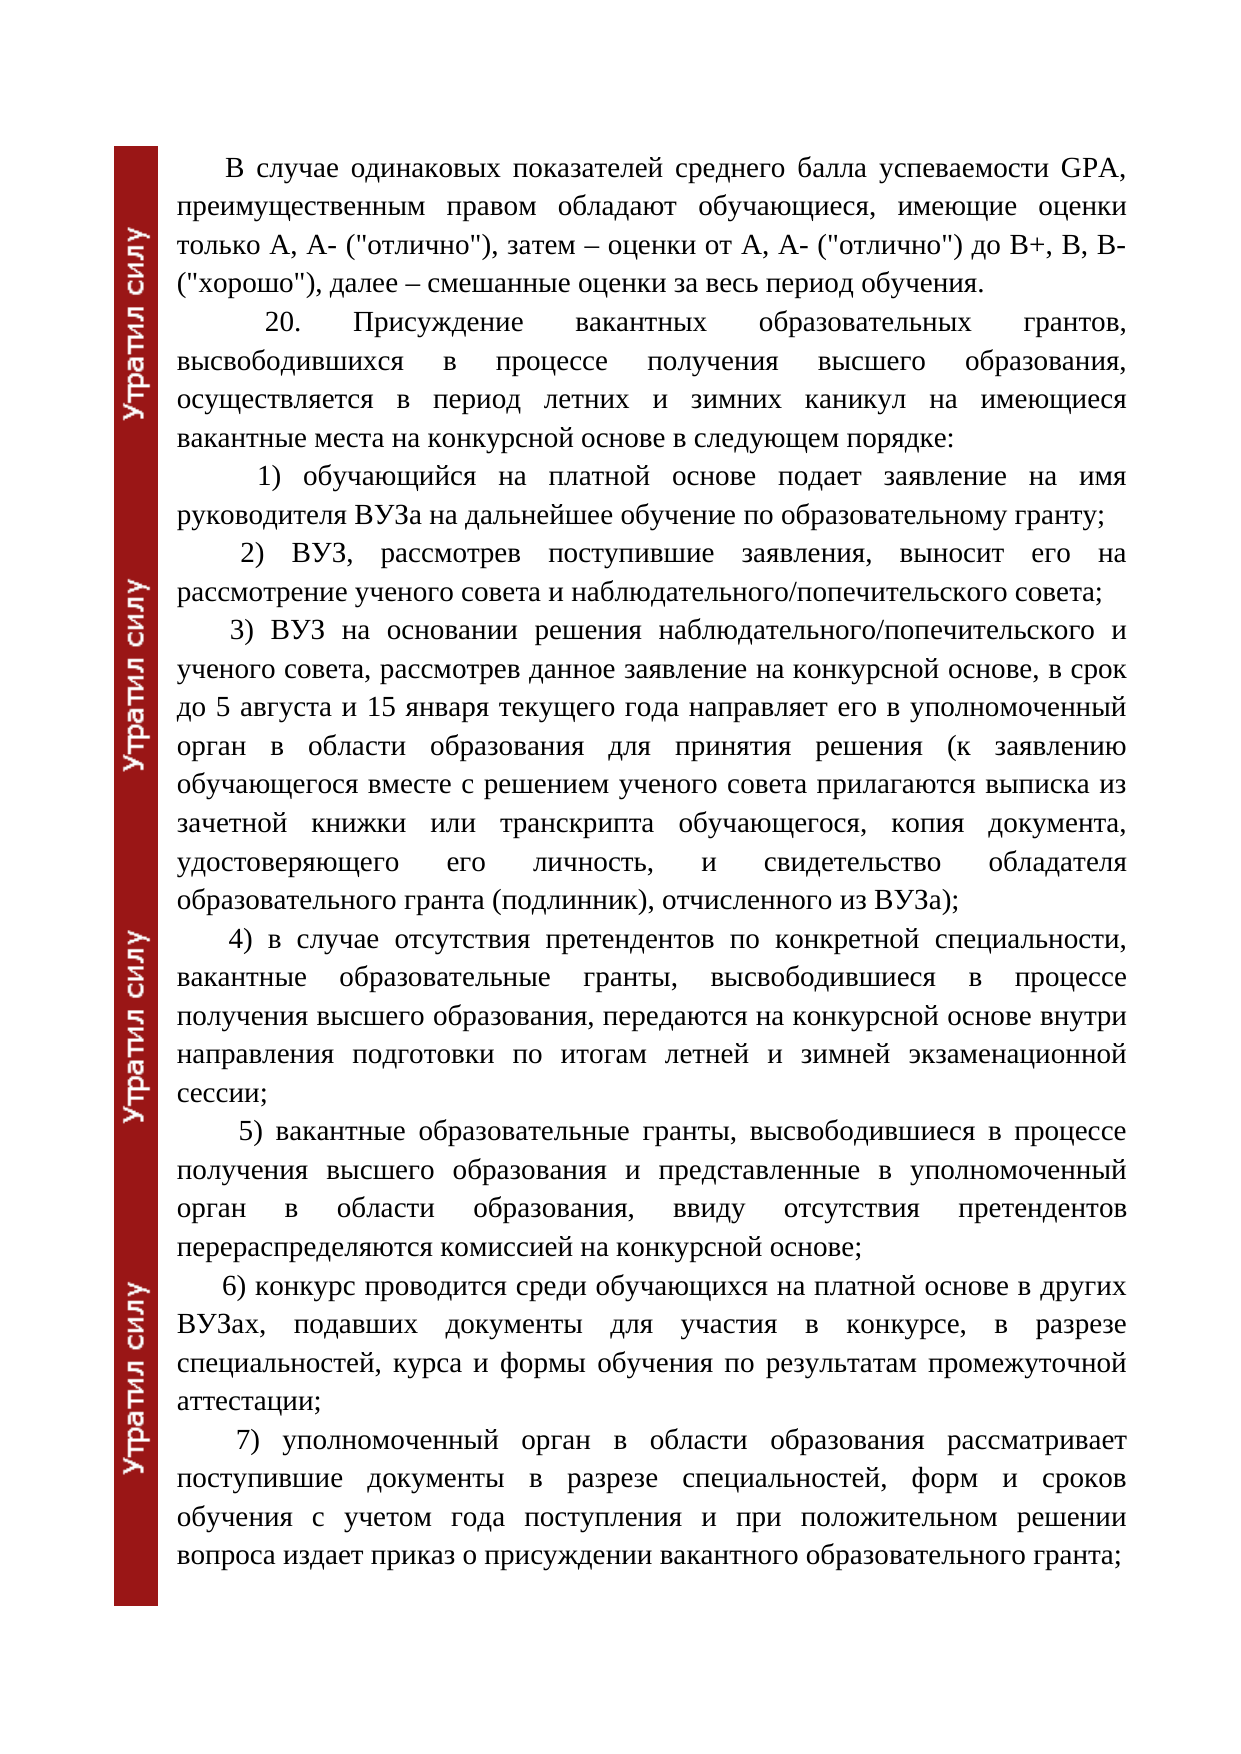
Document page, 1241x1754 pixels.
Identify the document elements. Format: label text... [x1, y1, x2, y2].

text 1) обучающийся на платной основе подает заявление на имя руководителя ВУЗа на дальнейшее обучение по образовательному гранту; [112, 458, 1128, 530]
picture [114, 1571, 158, 1606]
text 3) ВУЗ на основании решения наблюдательного/попечительского и ученого совета, рассмотрев данное заявление на конкурсной основе, в срок до 5 августа и 15 января текущего года направляет его в уполномоченный орган в области образования для принятия решения (к заявлению обучающегося вместе с решением ученого совета прилагаются выписка из зачетной книжки или транскрипта обучающегося, копия документа, удостоверяющего его личность, и свидетельство обладателя образовательного гранта (подлинник), отчисленного из ВУЗа); [112, 612, 1128, 916]
picture [114, 146, 158, 150]
text 5) вакантные образовательные гранты, высвободившиеся в процессе получения высшего образования и представленные в уполномоченный орган в области образования, ввиду отсутствия претендентов перераспределяются комиссией на конкурсной основе; [112, 1113, 1128, 1263]
text 4) в случае отсутствия претендентов по конкретной специальности, вакантные образовательные гранты, высвободившиеся в процессе получения высшего образования, передаются на конкурсной основе внутри направления подготовки по итогам летней и зимней экзаменационной сессии; [112, 921, 1128, 1108]
text 2) ВУЗ, рассмотрев поступившие заявления, выносит его на рассмотрение ученого совета и наблюдательного/попечительского совета; [112, 535, 1128, 607]
picture [114, 1417, 158, 1422]
text 20. Присуждение вакантных образовательных грантов, высвободившихся в процессе получения высшего образования, осуществляется в период летних и зимних каникул на имеющиеся вакантные места на конкурсной основе в следующем порядке: [112, 304, 1128, 453]
text 7) уполномоченный орган в области образования рассматривает поступившие документы в разрезе специальностей, форм и сроков обучения с учетом года поступления и при положительном решении вопроса издает приказ о присуждении вакантного образовательного гранта; [112, 1422, 1128, 1571]
text 6) конкурс проводится среди обучающихся на платной основе в других ВУЗах, подавших документы для участия в конкурсе, в разрезе специальностей, курса и формы обучения по результатам промежуточной аттестации; [112, 1268, 1128, 1417]
picture [114, 916, 158, 921]
text В случае одинаковых показателей среднего балла успеваемости GPA, преимущественным правом обладают обучающиеся, имеющие оценки только А, А- ("отлично"), затем – оценки от А, А- ("отлично") до В+, В, В- ("хорошо"), далее – смешанные оценки за весь период обучения. [112, 150, 1128, 299]
picture [114, 530, 158, 535]
picture [114, 607, 158, 612]
picture [114, 453, 158, 458]
picture [114, 299, 158, 304]
picture [114, 1108, 158, 1113]
picture [114, 1263, 158, 1268]
